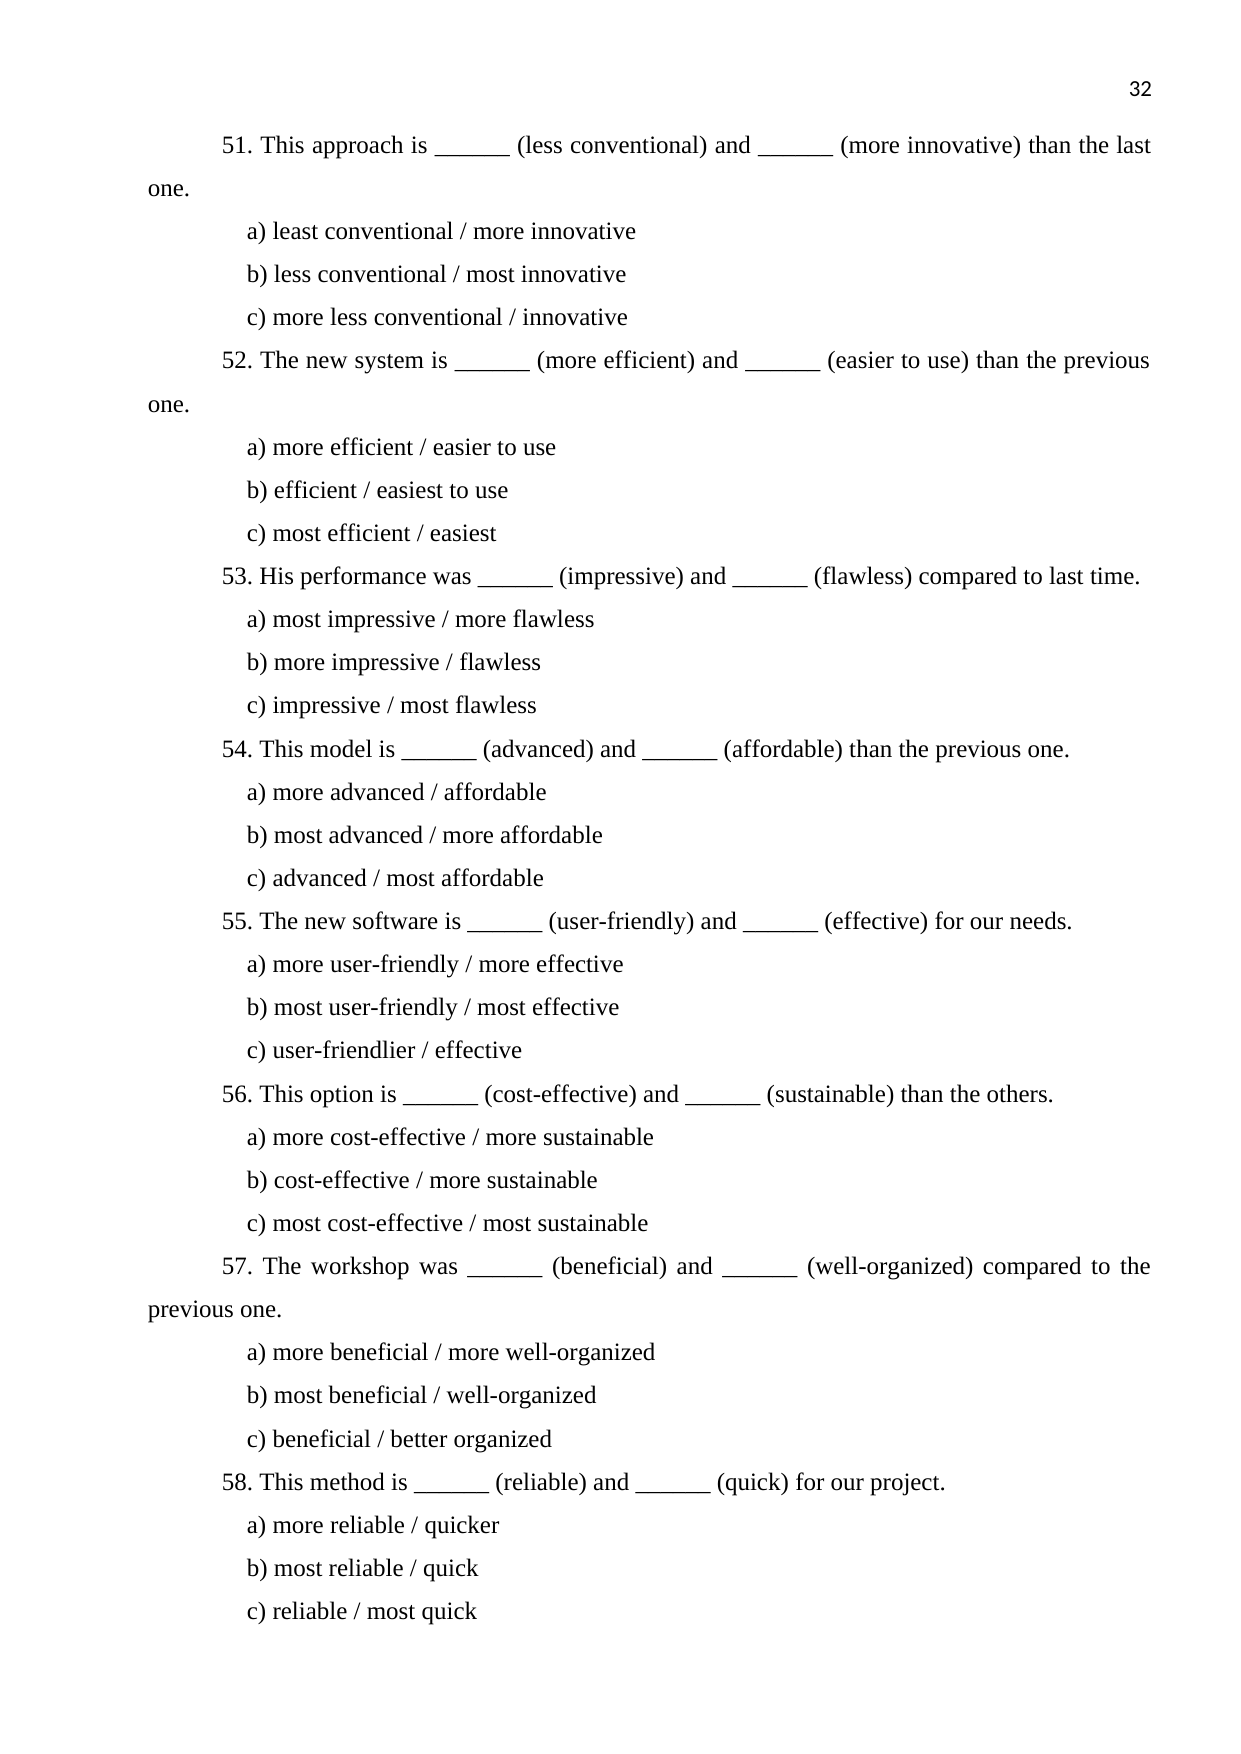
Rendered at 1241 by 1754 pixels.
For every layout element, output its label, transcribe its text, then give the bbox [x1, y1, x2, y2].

text b) more impressive / flawless [148, 647, 1152, 676]
text b) less conventional / most innovative [148, 259, 1152, 288]
text c) reliable / most quick [148, 1596, 1152, 1625]
text c) beneficial / better organized [148, 1424, 1152, 1452]
text 52. The new system is ______ (more efficient) and ______ (easier to use) than the previous one. [148, 346, 1152, 417]
text c) most efficient / easiest [148, 518, 1152, 547]
text 56. This option is ______ (cost-effective) and ______ (sustainable) than the others. [148, 1079, 1152, 1107]
text b) most beneficial / well-organized [148, 1381, 1152, 1409]
text a) more efficient / easier to use [148, 432, 1152, 461]
text 53. His performance was ______ (impressive) and ______ (flawless) compared to last time. [148, 561, 1152, 590]
text 57. The workshop was ______ (beneficial) and ______ (well-organized) compared to the previous one. [148, 1251, 1152, 1323]
text a) more beneficial / more well-organized [148, 1337, 1152, 1366]
text a) more advanced / affordable [148, 777, 1152, 806]
text b) efficient / easiest to use [148, 475, 1152, 504]
text b) most user-friendly / most effective [148, 992, 1152, 1021]
text 54. This model is ______ (advanced) and ______ (affordable) than the previous one. [148, 734, 1152, 762]
text c) more less conventional / innovative [148, 302, 1152, 331]
text c) advanced / most affordable [148, 863, 1152, 892]
text c) user-friendlier / effective [148, 1036, 1152, 1064]
text a) more cost-effective / more sustainable [148, 1122, 1152, 1151]
text c) impressive / most flawless [148, 691, 1152, 719]
text a) more reliable / quicker [148, 1510, 1152, 1539]
text a) most impressive / more flawless [148, 604, 1152, 633]
text 55. The new software is ______ (user-friendly) and ______ (effective) for our needs. [148, 906, 1152, 935]
text b) cost-effective / more sustainable [148, 1165, 1152, 1194]
text b) most advanced / more affordable [148, 820, 1152, 849]
text c) most cost-effective / most sustainable [148, 1208, 1152, 1237]
text a) least conventional / more innovative [148, 216, 1152, 245]
text 58. This method is ______ (reliable) and ______ (quick) for our project. [148, 1467, 1152, 1496]
text a) more user-friendly / more effective [148, 949, 1152, 978]
text 51. This approach is ______ (less conventional) and ______ (more innovative) than the last one. [148, 130, 1152, 202]
text b) most reliable / quick [148, 1553, 1152, 1582]
